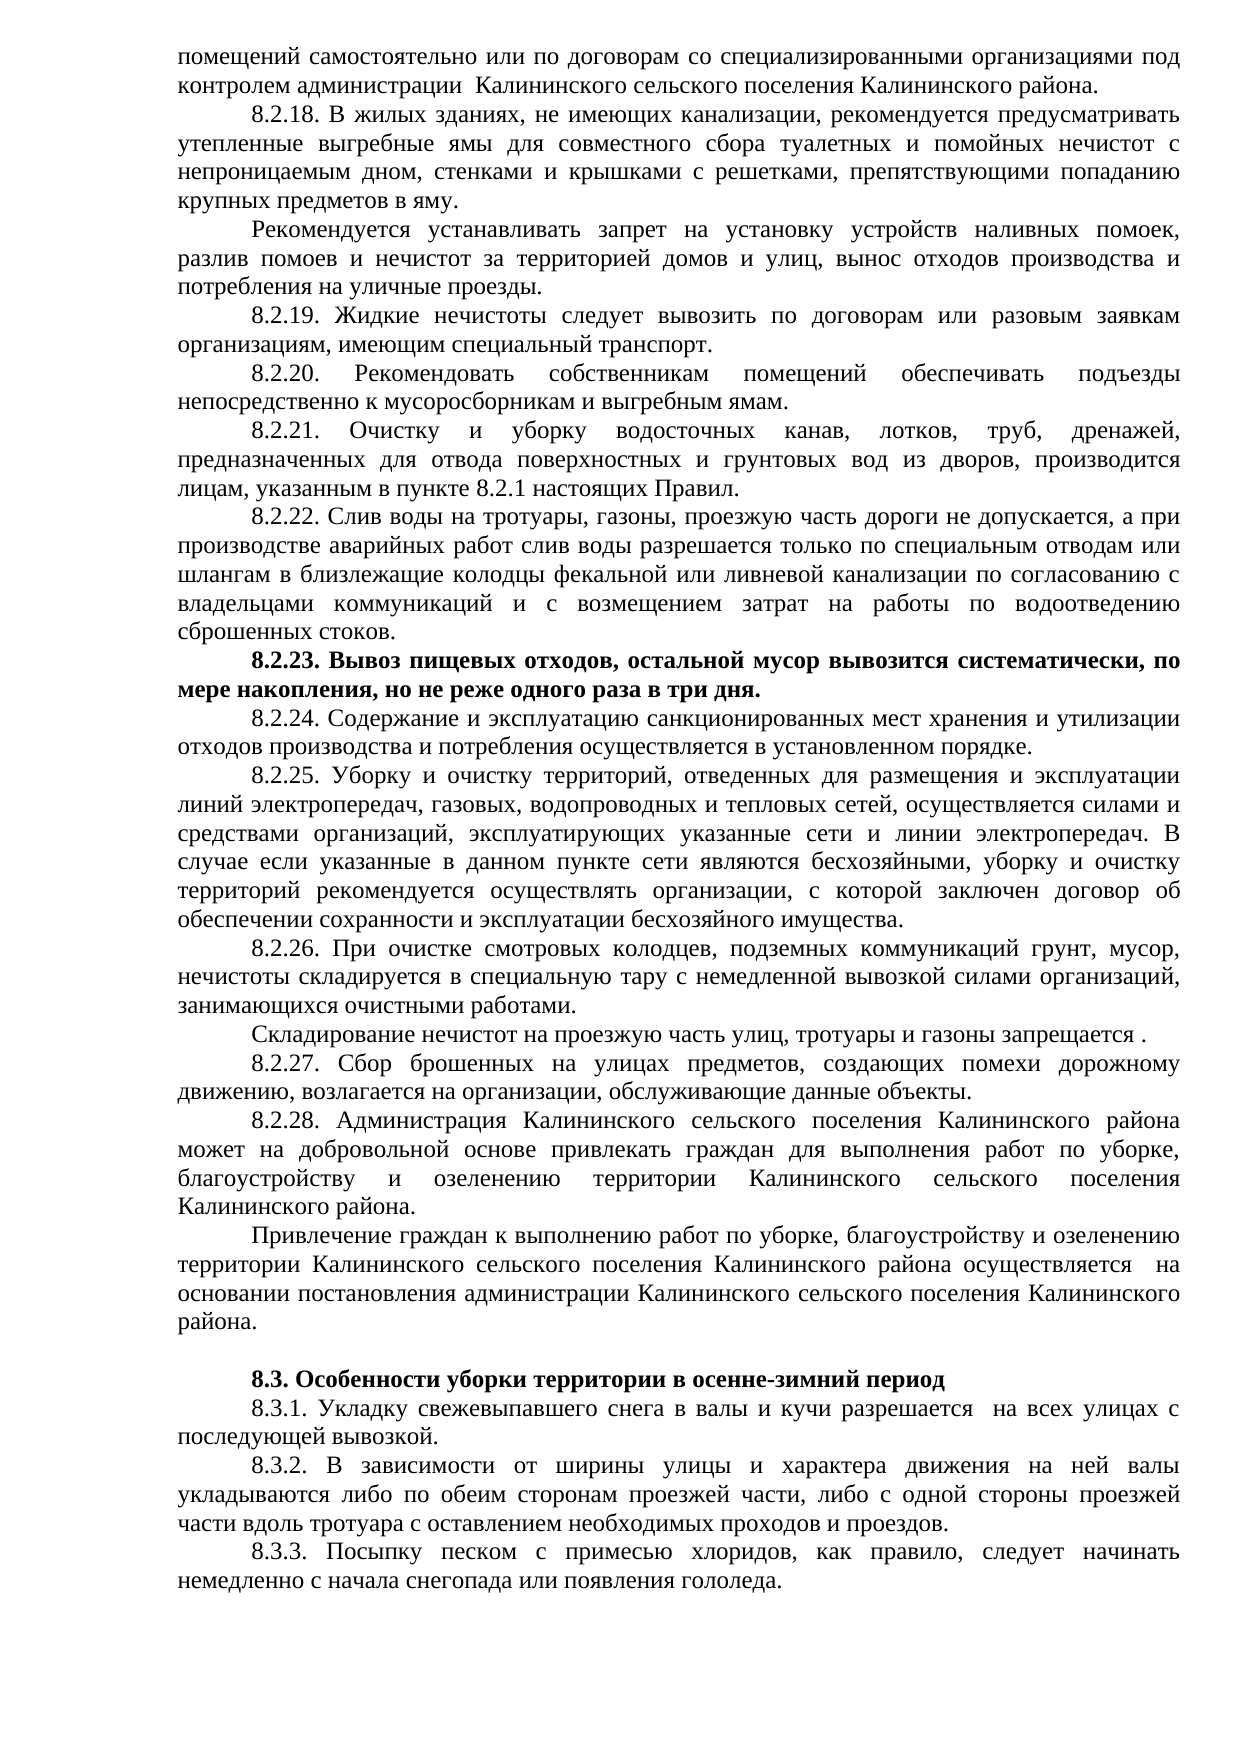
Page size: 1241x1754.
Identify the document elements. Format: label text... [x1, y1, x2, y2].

text 8.2.21. Очистку и уборку водосточных канав, лотков, труб, дренажей, предназначенных для отвода поверхностных и грунтовых вод из дворов, производится лицам, указанным в пункте 8.2.1 настоящих Правил. [177, 415, 1181, 501]
text 8.2.28. Администрация Калининского сельского поселения Калининского района может на добровольной основе привлекать граждан для выполнения работ по уборке, благоустройству и озеленению территории Калининского сельского поселения Калининского района. [177, 1105, 1181, 1220]
text 8.3. Особенности уборки территории в осенне-зимний период [177, 1364, 1181, 1393]
text 8.3.3. Посыпку песком с примесью хлоридов, как правило, следует начинать немедленно с начала снегопада или появления гололеда. [177, 1536, 1181, 1594]
text 8.2.18. В жилых зданиях, не имеющих канализации, рекомендуется предусматривать утепленные выгребные ямы для совместного сбора туалетных и помойных нечистот с непроницаемым дном, стенками и крышками с решетками, препятствующими попаданию крупных предметов в яму. [177, 99, 1181, 214]
text 8.2.20. Рекомендовать собственникам помещений обеспечивать подъезды непосредственно к мусоросборникам и выгребным ямам. [177, 358, 1181, 415]
text Рекомендуется устанавливать запрет на установку устройств наливных помоек, разлив помоев и нечистот за территорией домов и улиц, вынос отходов производства и потребления на уличные проезды. [177, 214, 1181, 300]
text 8.3.2. В зависимости от ширины улицы и характера движения на ней валы укладываются либо по обеим сторонам проезжей части, либо с одной стороны проезжей части вдоль тротуара с оставлением необходимых проходов и проездов. [177, 1450, 1181, 1536]
text Привлечение граждан к выполнению работ по уборке, благоустройству и озеленению территории Калининского сельского поселения Калининского района осуществляется на основании постановления администрации Калининского сельского поселения Калининского района. [177, 1220, 1181, 1335]
text 8.2.23. Вывоз пищевых отходов, остальной мусор вывозится систематически, по мере накопления, но не реже одного раза в три дня. [177, 645, 1181, 703]
text 8.3.1. Укладку свежевыпавшего снега в валы и кучи разрешается на всех улицах с последующей вывозкой. [177, 1393, 1181, 1450]
text 8.2.24. Содержание и эксплуатацию санкционированных мест хранения и утилизации отходов производства и потребления осуществляется в установленном порядке. [177, 703, 1181, 760]
text 8.2.27. Сбор брошенных на улицах предметов, создающих помехи дорожному движению, возлагается на организации, обслуживающие данные объекты. [177, 1048, 1181, 1105]
text 8.2.22. Слив воды на тротуары, газоны, проезжую часть дороги не допускается, а при производстве аварийных работ слив воды разрешается только по специальным отводам или шлангам в близлежащие колодцы фекальной или ливневой канализации по согласованию с владельцами коммуникаций и с возмещением затрат на работы по водоотведению сброшенных стоков. [177, 501, 1181, 645]
text 8.2.25. Уборку и очистку территорий, отведенных для размещения и эксплуатации линий электропередач, газовых, водопроводных и тепловых сетей, осуществляется силами и средствами организаций, эксплуатирующих указанные сети и линии электропередач. В случае если указанные в данном пункте сети являются бесхозяйными, уборку и очистку территорий рекомендуется осуществлять организации, с которой заключен договор об обеспечении сохранности и эксплуатации бесхозяйного имущества. [177, 760, 1181, 933]
text 8.2.26. При очистке смотровых колодцев, подземных коммуникаций грунт, мусор, нечистоты складируется в специальную тару с немедленной вывозкой силами организаций, занимающихся очистными работами. [177, 933, 1181, 1019]
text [177, 41, 1181, 99]
text Складирование нечистот на проезжую часть улиц, тротуары и газоны запрещается . [177, 1019, 1181, 1048]
text 8.2.19. Жидкие нечистоты следует вывозить по договорам или разовым заявкам организациям, имеющим специальный транспорт. [177, 300, 1181, 358]
